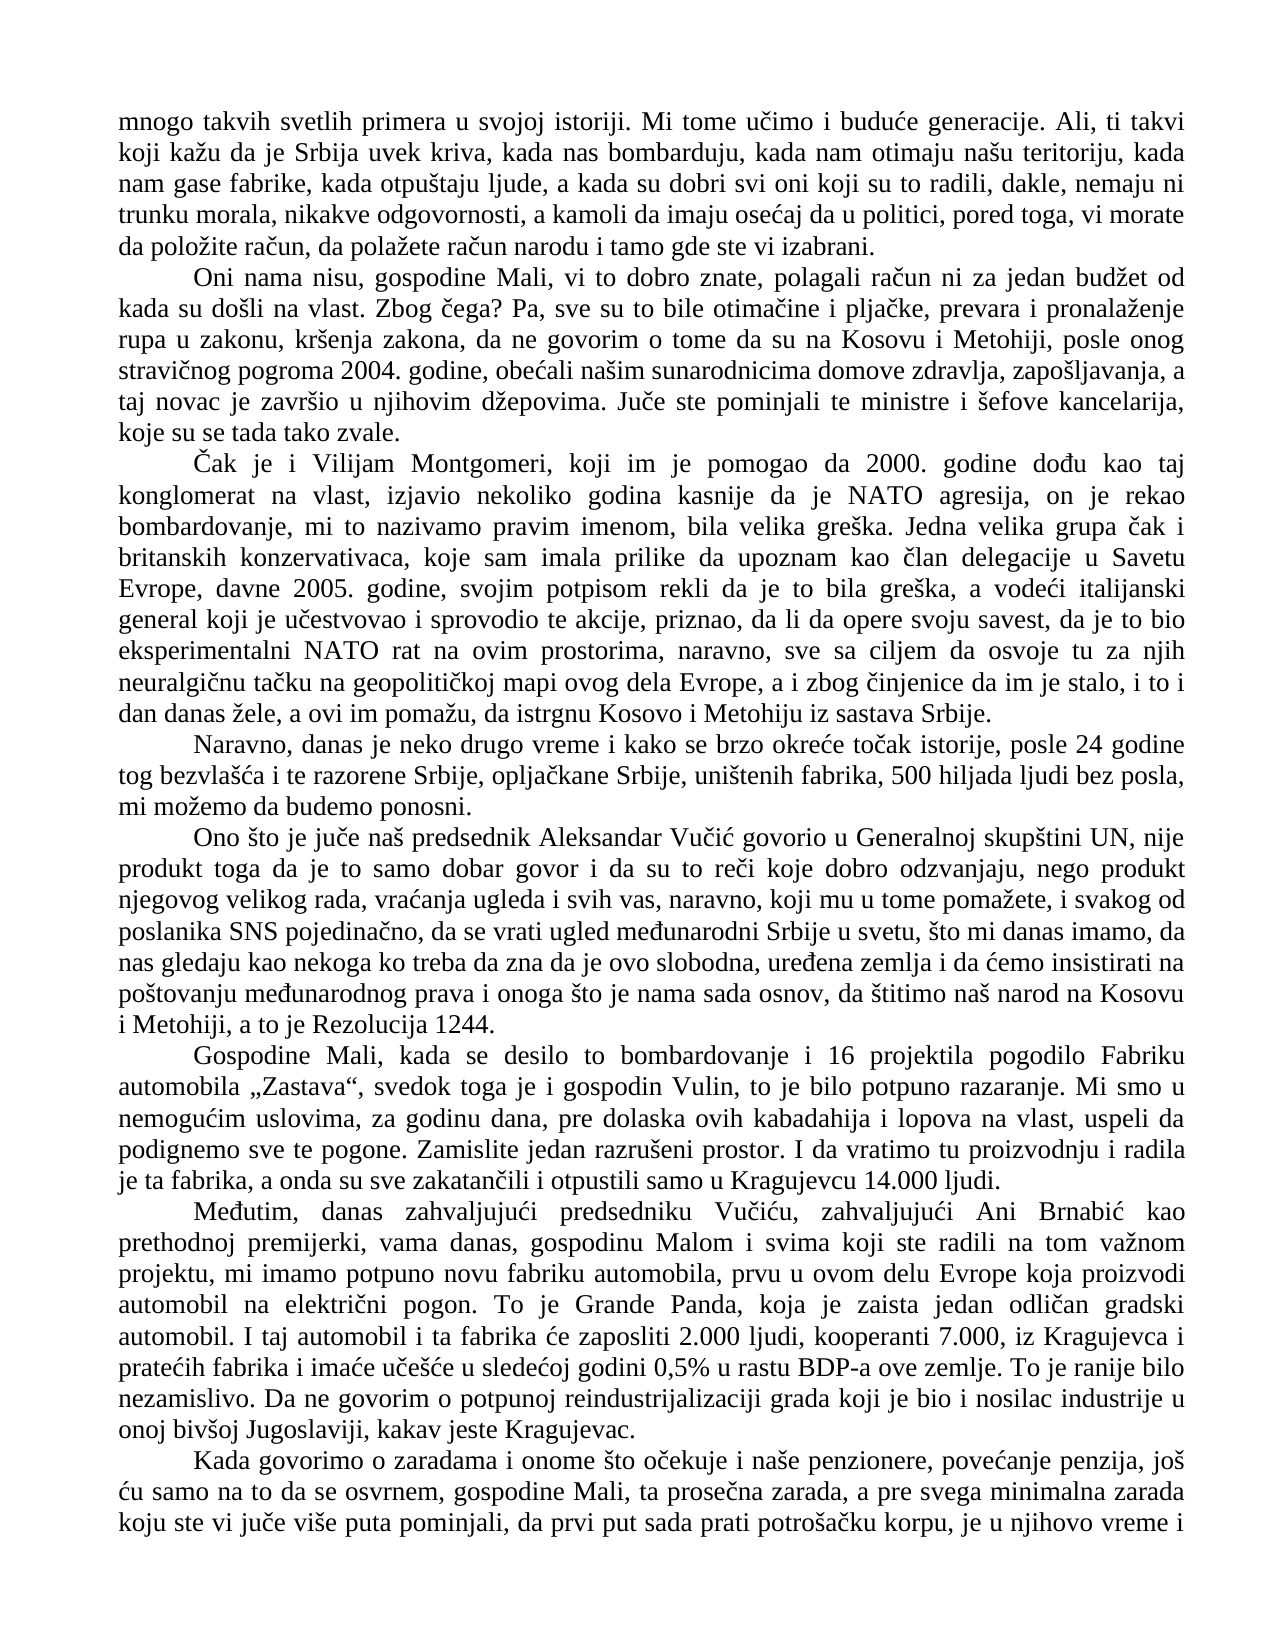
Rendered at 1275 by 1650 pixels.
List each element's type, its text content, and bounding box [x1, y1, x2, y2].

text Naravno, danas je neko drugo vreme i kako se brzo okreće točak istorije, posle 24 godine tog bezvlašća i te razorene Srbije, opljačkane Srbije, uništenih fabrika, 500 hiljada ljudi bez posla, mi možemo da budemo ponosni. [118, 728, 1186, 821]
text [118, 105, 1186, 261]
text Ono što je juče naš predsednik Aleksandar Vučić govorio u Generalnoj skupštini UN, nije produkt toga da je to samo dobar govor i da su to reči koje dobro odzvanjaju, nego produkt njegovog velikog rada, vraćanja ugleda i svih vas, naravno, koji mu u tome pomažete, i svakog od poslanika SNS pojedinačno, da se vrati ugled međunarodni Srbije u svetu, što mi danas imamo, da nas gledaju kao nekoga ko treba da zna da je ovo slobodna, uređena zemlja i da ćemo insistirati na poštovanju međunarodnog prava i onoga što je nama sada osnov, da štitimo naš narod na Kosovu i Metohiji, a to je Rezolucija 1244. [118, 821, 1186, 1039]
text Čak je i Vilijam Montgomeri, koji im je pomogao da 2000. godine dođu kao taj konglomerat na vlast, izjavio nekoliko godina kasnije da je NATO agresija, on je rekao bombardovanje, mi to nazivamo pravim imenom, bila velika greška. Jedna velika grupa čak i britanskih konzervativaca, koje sam imala prilike da upoznam kao član delegacije u Savetu Evrope, davne 2005. godine, svojim potpisom rekli da je to bila greška, a vodeći italijanski general koji je učestvovao i sprovodio te akcije, priznao, da li da opere svoju savest, da je to bio eksperimentalni NATO rat na ovim prostorima, naravno, sve sa ciljem da osvoje tu za njih neuralgičnu tačku na geopolitičkoj mapi ovog dela Evrope, a i zbog činjenice da im je stalo, i to i dan danas žele, a ovi im pomažu, da istrgnu Kosovo i Metohiju iz sastava Srbije. [118, 448, 1186, 728]
text Gospodine Mali, kada se desilo to bombardovanje i 16 projektila pogodilo Fabriku automobila „Zastava“, svedok toga je i gospodin Vulin, to je bilo potpuno razaranje. Mi smo u nemogućim uslovima, za godinu dana, pre dolaska ovih kabadahija i lopova na vlast, uspeli da podignemo sve te pogone. Zamislite jedan razrušeni prostor. I da vratimo tu proizvodnju i radila je ta fabrika, a onda su sve zakatančili i otpustili samo u Kragujevcu 14.000 ljudi. [118, 1039, 1186, 1195]
text Oni nama nisu, gospodine Mali, vi to dobro znate, polagali račun ni za jedan budžet od kada su došli na vlast. Zbog čega? Pa, sve su to bile otimačine i pljačke, prevara i pronalaženje rupa u zakonu, kršenja zakona, da ne govorim o tome da su na Kosovu i Metohiji, posle onog stravičnog pogroma 2004. godine, obećali našim sunarodnicima domove zdravlja, zapošljavanja, a taj novac je završio u njihovim džepovima. Juče ste pominjali te ministre i šefove kancelarija, koje su se tada tako zvale. [118, 261, 1186, 448]
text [118, 1444, 1186, 1538]
text Međutim, danas zahvaljujući predsedniku Vučiću, zahvaljujući Ani Brnabić kao prethodnoj premijerki, vama danas, gospodinu Malom i svima koji ste radili na tom važnom projektu, mi imamo potpuno novu fabriku automobila, prvu u ovom delu Evrope koja proizvodi automobil na električni pogon. To je Grande Panda, koja je zaista jedan odličan gradski automobil. I taj automobil i ta fabrika će zaposliti 2.000 ljudi, kooperanti 7.000, iz Kragujevca i pratećih fabrika i imaće učešće u sledećoj godini 0,5% u rastu BDP-a ove zemlje. To je ranije bilo nezamislivo. Da ne govorim o potpunoj reindustrijalizaciji grada koji je bio i nosilac industrije u onoj bivšoj Jugoslaviji, kakav jeste Kragujevac. [118, 1195, 1186, 1444]
